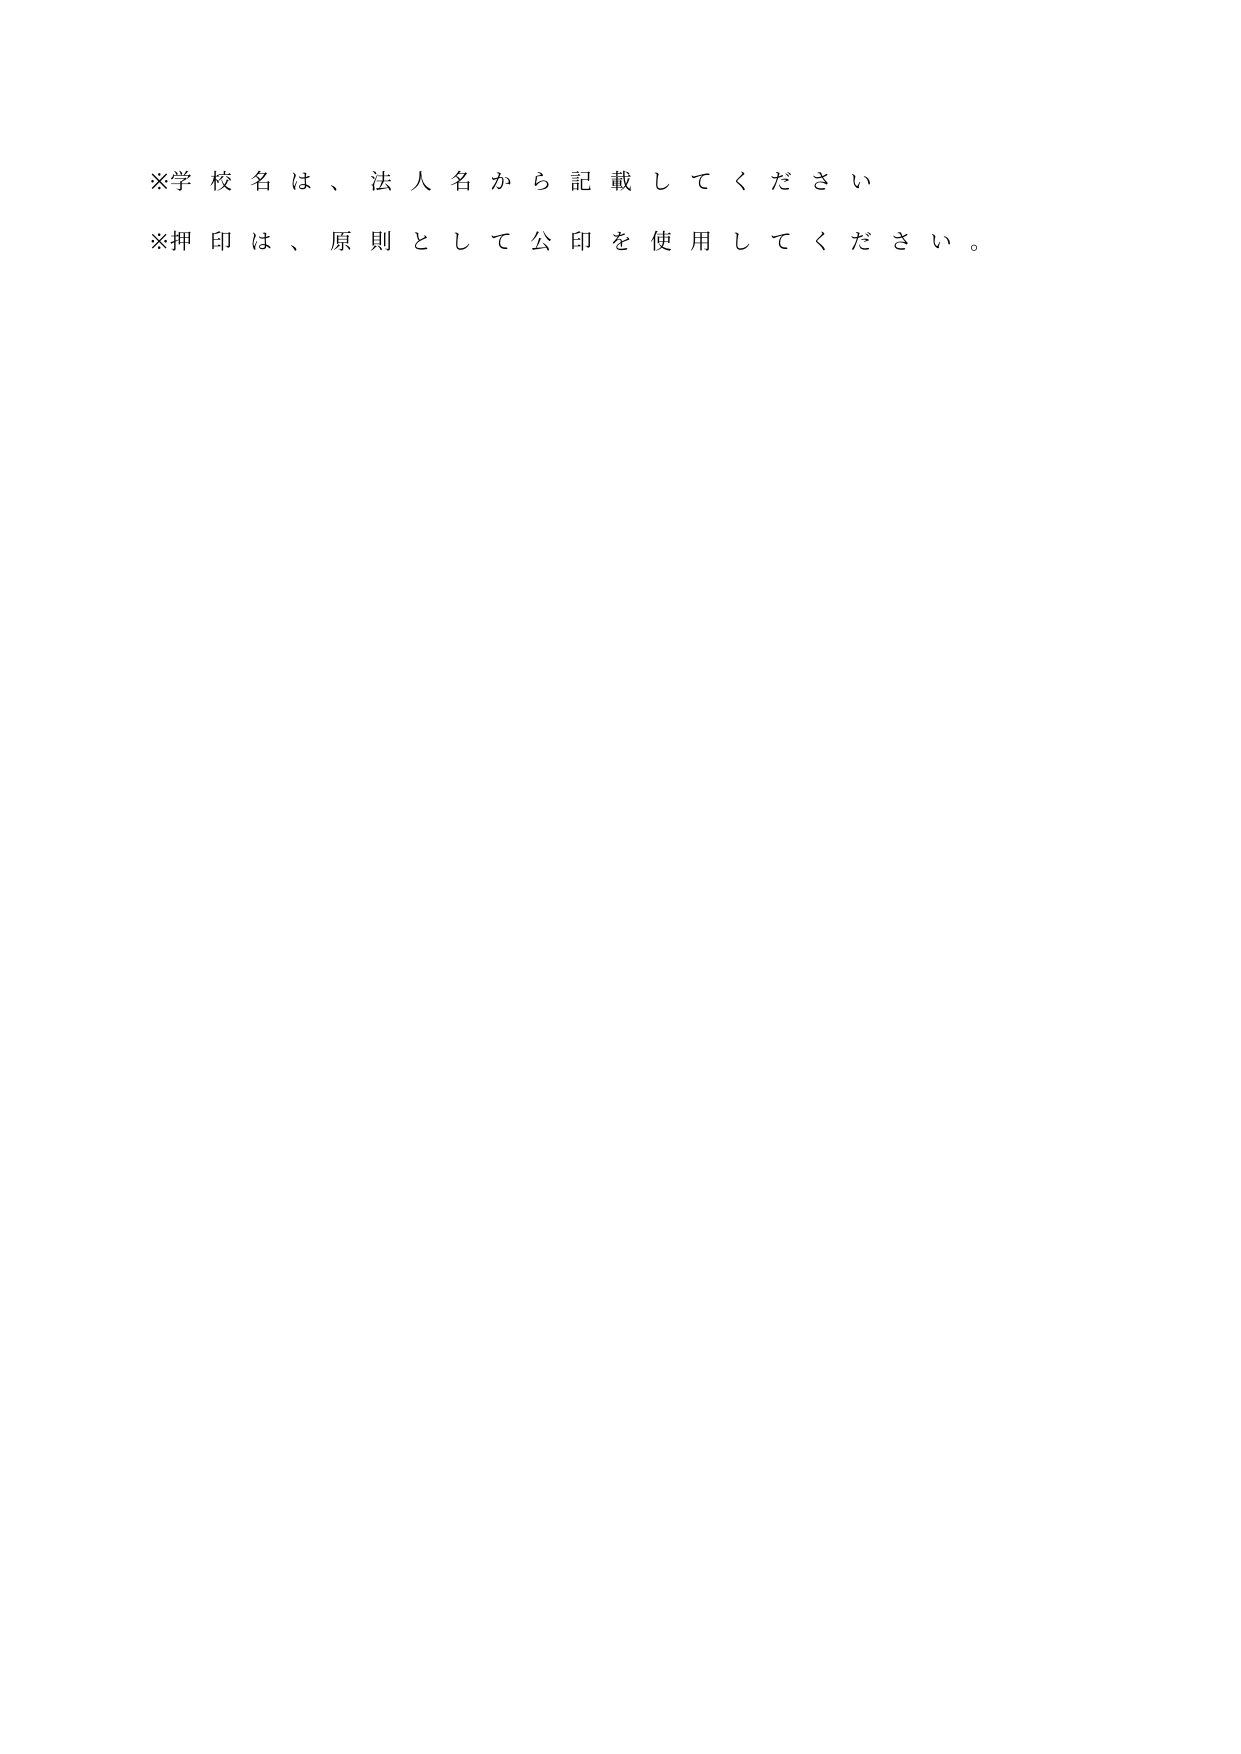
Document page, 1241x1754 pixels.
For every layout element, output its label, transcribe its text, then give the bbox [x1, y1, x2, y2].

text ※押印は、原則として公印を使用してください。 [150, 210, 1090, 271]
text ※学校名は、法人名から記載してください [150, 149, 1090, 210]
